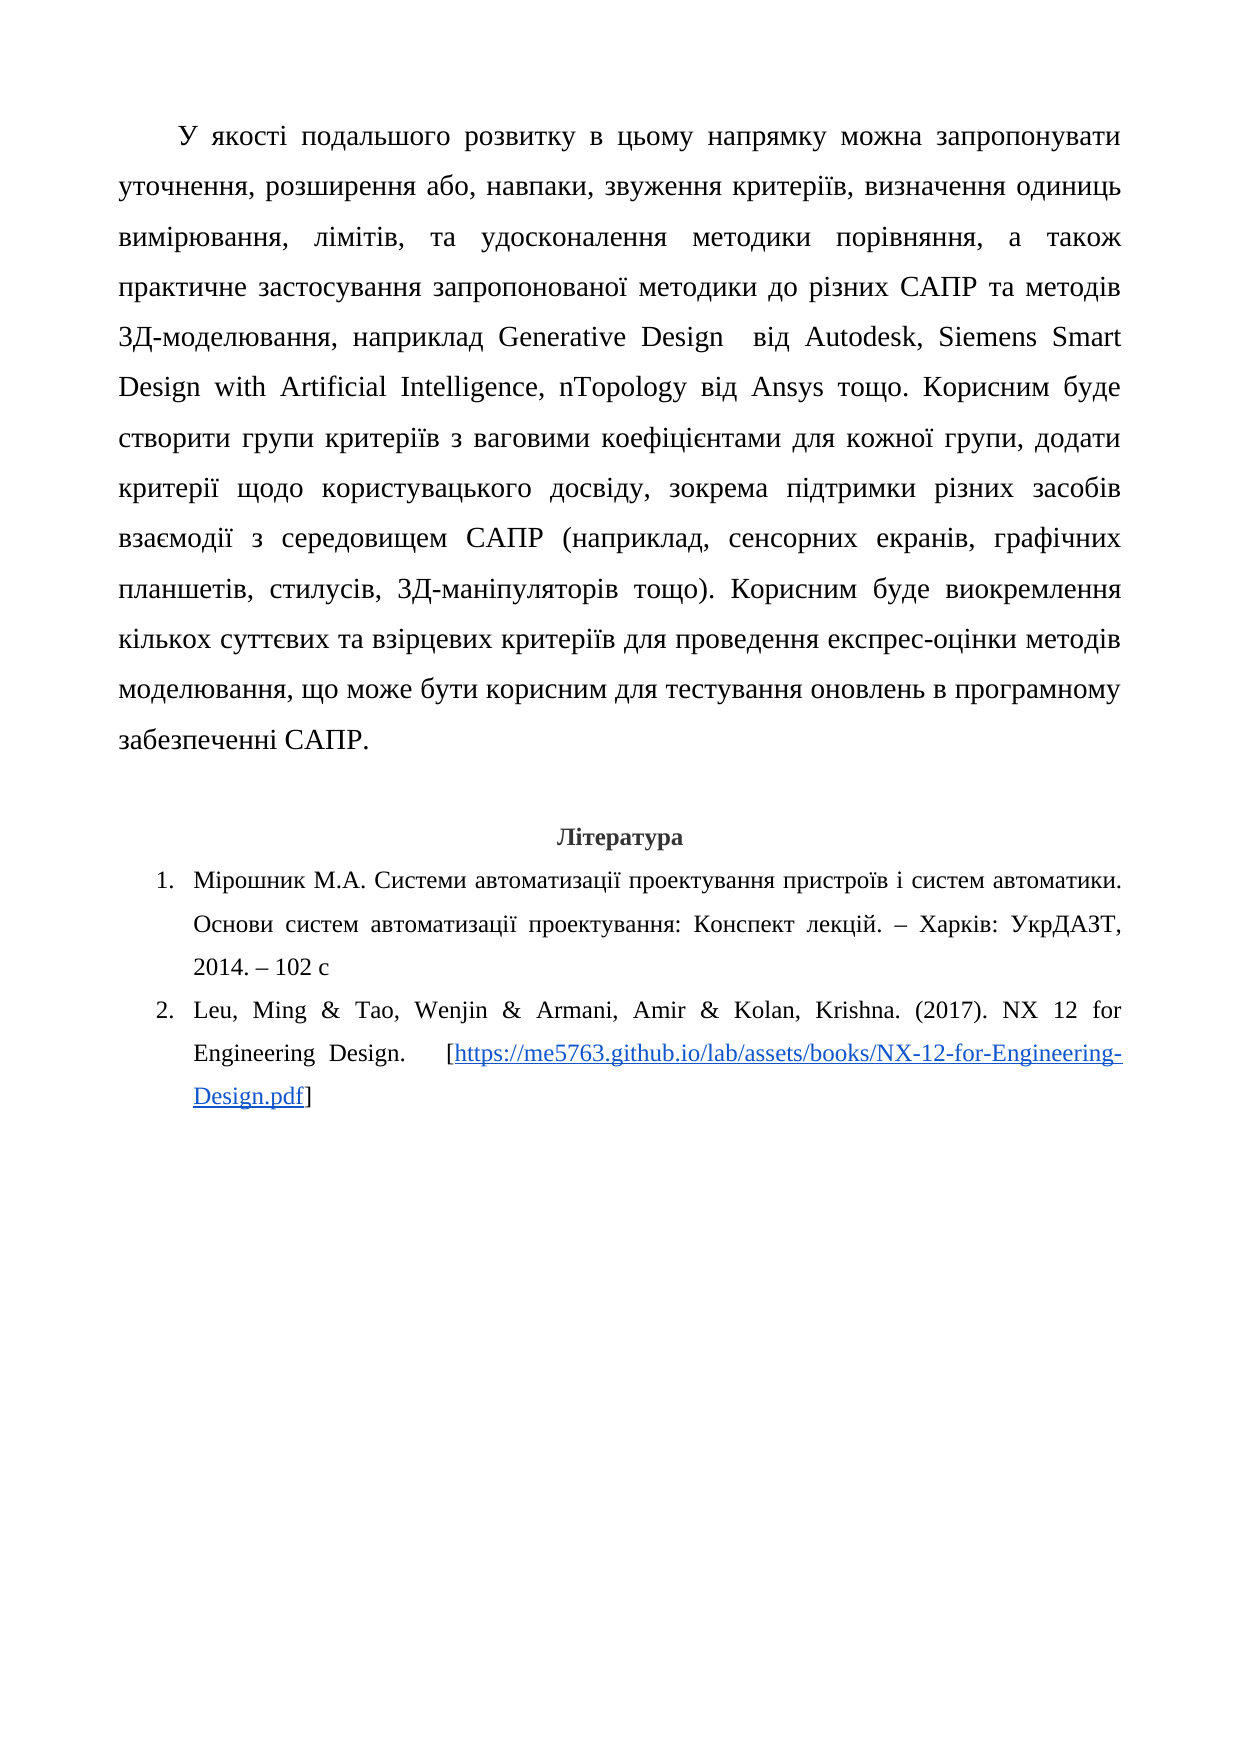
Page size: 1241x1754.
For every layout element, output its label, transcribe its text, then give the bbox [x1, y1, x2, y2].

text Література [118, 822, 1122, 851]
list Leu, Ming & Tao, Wenjin & Armani, Amir & Kolan, Krishna. (2017). NX 12 for Engineering Design. [https://me5763.github.io/lab/assets/books/NX-12-for-Engineering-Design.pdf] [156, 995, 1122, 1110]
list Мірошник М.А. Системи автоматизації проектування пристроїв і систем автоматики. Основи систем автоматизації проектування: Конспект лекцій. – Харків: УкрДАЗТ, 2014. – 102 с [156, 866, 1122, 981]
text У якості подальшого розвитку в цьому напрямку можна запропонувати уточнення, розширення або, навпаки, звуження критеріїв, визначення одиниць вимірювання, лімітів, та удосконалення методики порівняння, а також практичне застосування запропонованої методики до різних САПР та методів 3Д-моделювання, наприклад Generative Design від Autodesk, Siemens Smart Design with Artificial Intelligence, nTopology від Ansys тощо. Корисним буде створити групи критеріїв з ваговими коефіцієнтами для кожної групи, додати критерії щодо користувацького досвіду, зокрема підтримки різних засобів взаємодії з середовищем САПР (наприклад, сенсорних екранів, графічних планшетів, стилусів, 3Д-маніпуляторів тощо). Корисним буде виокремлення кількох суттєвих та взірцевих критеріїв для проведення експрес-оцінки методів моделювання, що може бути корисним для тестування оновлень в програмному забезпеченні САПР. [118, 118, 1122, 755]
